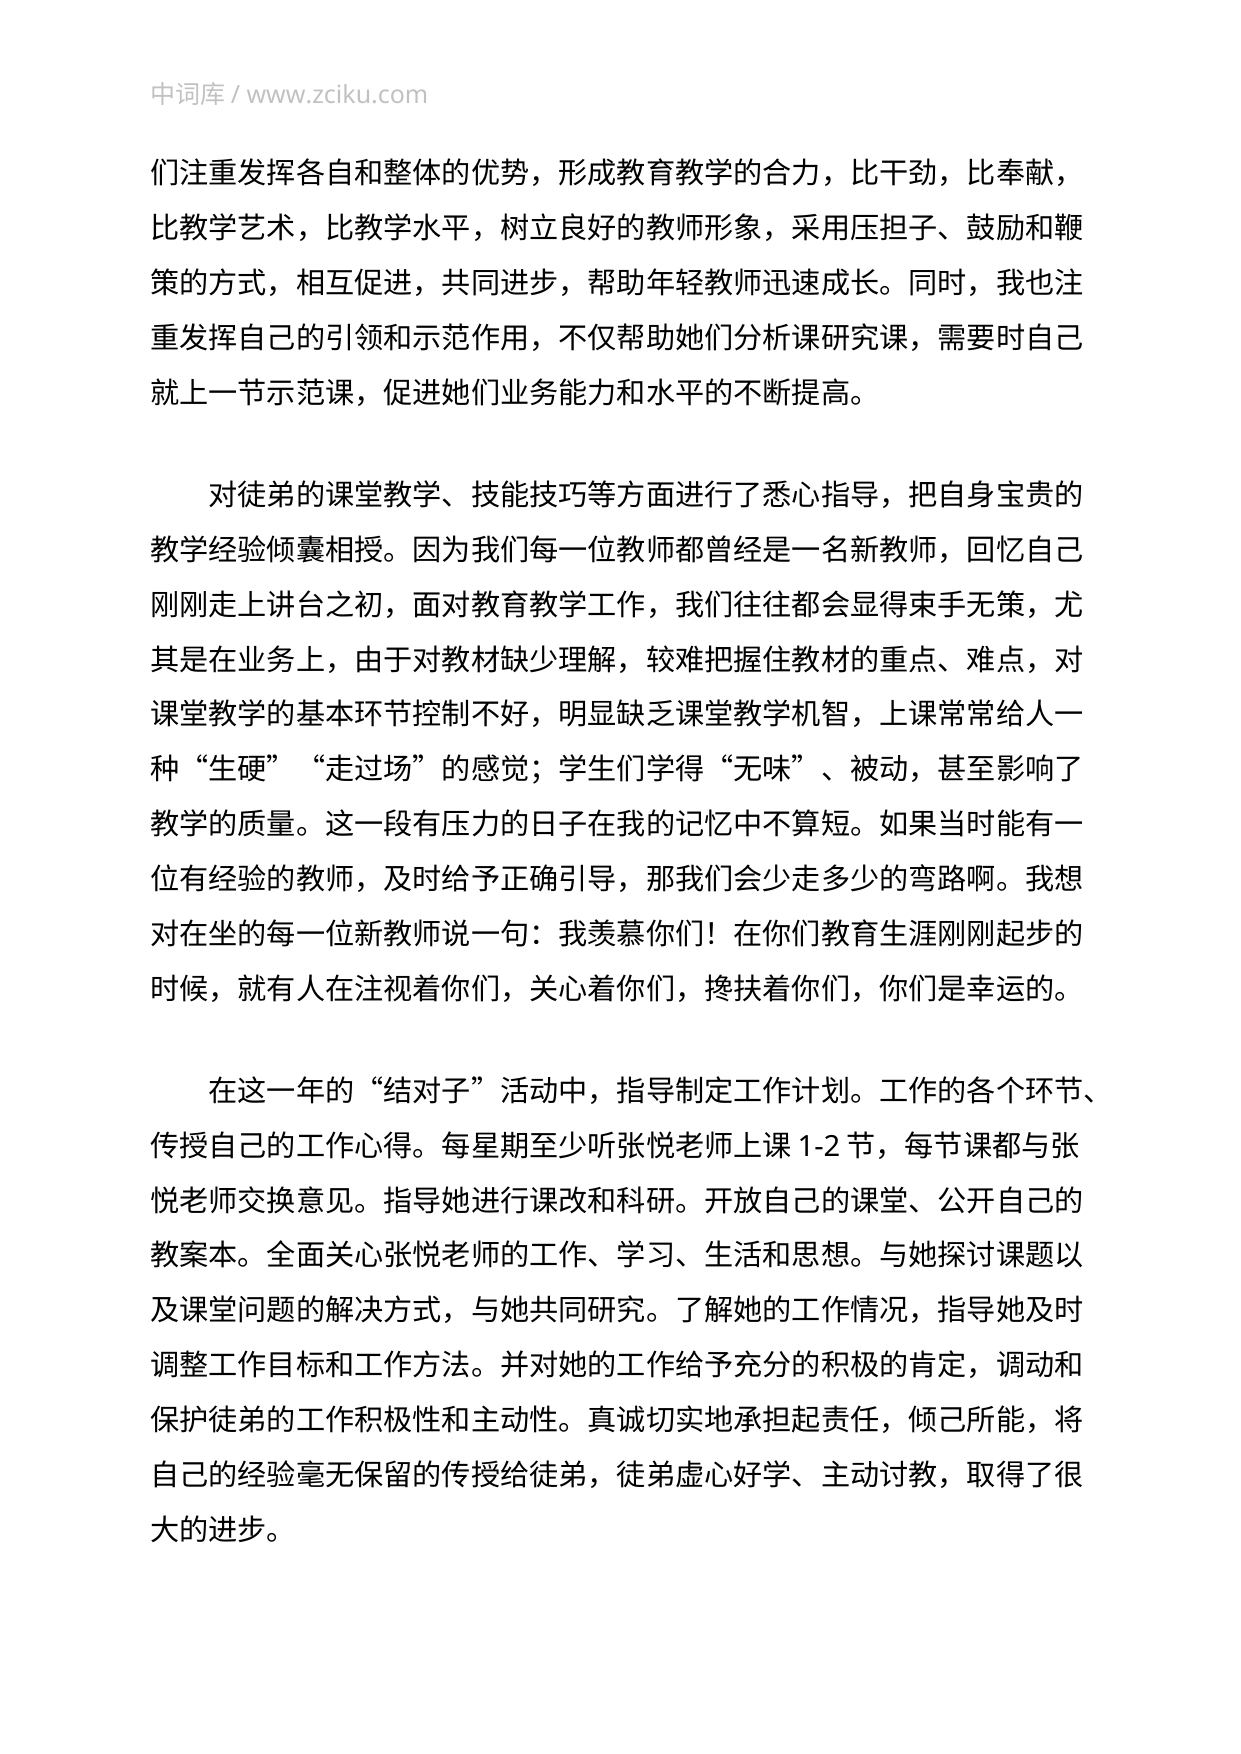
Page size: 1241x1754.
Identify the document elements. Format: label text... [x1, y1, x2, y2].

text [150, 150, 1090, 412]
text 在这一年的“结对子”活动中，指导制定工作计划。工作的各个环节、传授自己的工作心得。每星期至少听张悦老师上课1-2节，每节课都与张悦老师交换意见。指导她进行课改和科研。开放自己的课堂、公开自己的教案本。全面关心张悦老师的工作、学习、生活和思想。与她探讨课题以及课堂问题的解决方式，与她共同研究。了解她的工作情况，指导她及时调整工作目标和工作方法。并对她的工作给予充分的积极的肯定，调动和保护徒弟的工作积极性和主动性。真诚切实地承担起责任，倾己所能，将自己的经验毫无保留的传授给徒弟，徒弟虚心好学、主动讨教，取得了很大的进步。 [150, 1067, 1090, 1549]
text 对徒弟的课堂教学、技能技巧等方面进行了悉心指导，把自身宝贵的教学经验倾囊相授。因为我们每一位教师都曾经是一名新教师，回忆自己刚刚走上讲台之初，面对教育教学工作，我们往往都会显得束手无策，尤其是在业务上，由于对教材缺少理解，较难把握住教材的重点、难点，对课堂教学的基本环节控制不好，明显缺乏课堂教学机智，上课常常给人一种“生硬”“走过场”的感觉；学生们学得“无味”、被动，甚至影响了教学的质量。这一段有压力的日子在我的记忆中不算短。如果当时能有一位有经验的教师，及时给予正确引导，那我们会少走多少的弯路啊。我想对在坐的每一位新教师说一句：我羡慕你们！在你们教育生涯刚刚起步的时候，就有人在注视着你们，关心着你们，搀扶着你们，你们是幸运的。 [150, 471, 1090, 1008]
